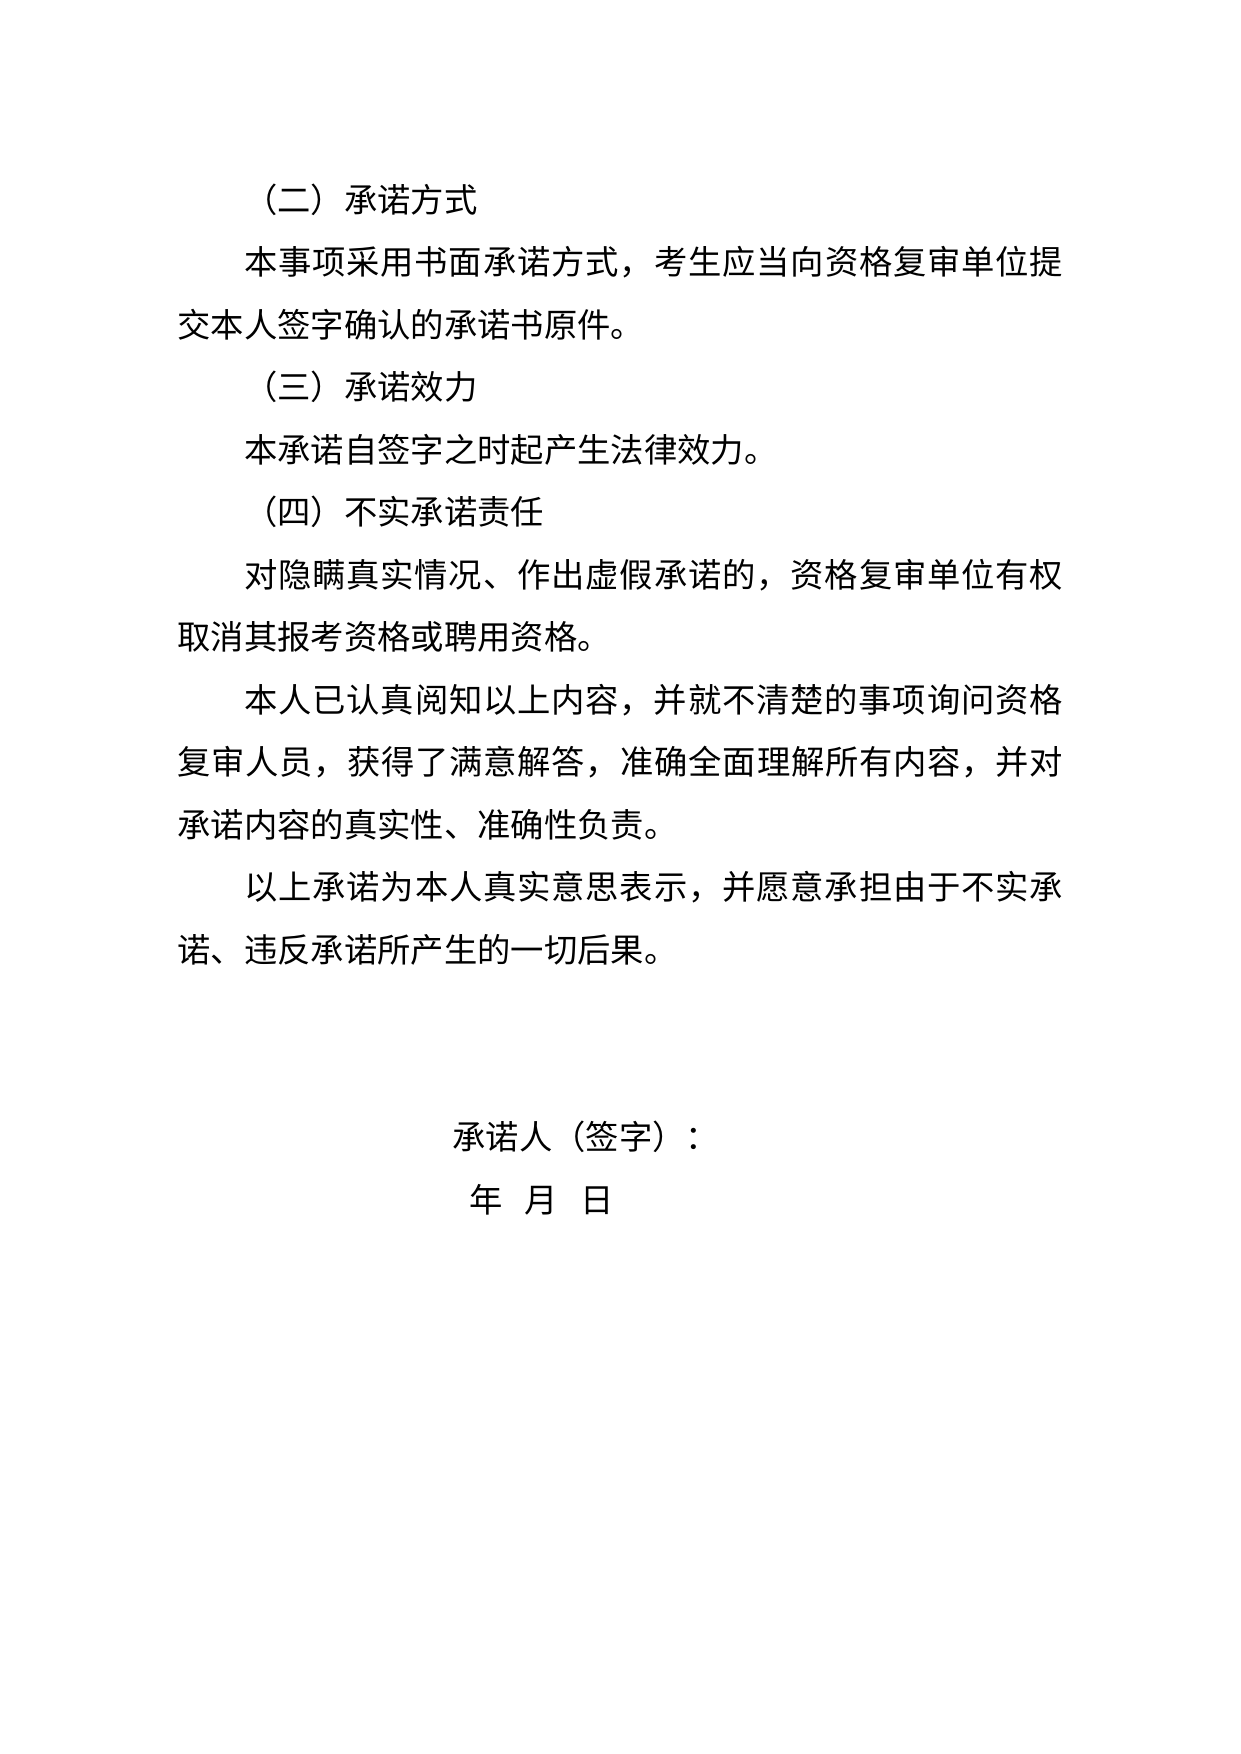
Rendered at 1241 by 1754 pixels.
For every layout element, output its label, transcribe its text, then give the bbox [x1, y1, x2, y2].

text 以上承诺为本人真实意思表示，并愿意承担由于不实承诺、违反承诺所产生的一切后果。 [177, 849, 1063, 974]
text 承诺人（签字）： [177, 1099, 1063, 1162]
text 本承诺自签字之时起产生法律效力。 [177, 412, 1063, 474]
text 对隐瞒真实情况、作出虚假承诺的，资格复审单位有权取消其报考资格或聘用资格。 [177, 537, 1063, 662]
text 本人已认真阅知以上内容，并就不清楚的事项询问资格复审人员，获得了满意解答，准确全面理解所有内容，并对承诺内容的真实性、准确性负责。 [177, 662, 1063, 849]
text （四）不实承诺责任 [177, 474, 1063, 537]
text （三）承诺效力 [177, 349, 1063, 412]
text 年 月 日 [177, 1162, 1063, 1224]
text （二）承诺方式 [177, 162, 1063, 224]
text 本事项采用书面承诺方式，考生应当向资格复审单位提交本人签字确认的承诺书原件。 [177, 224, 1063, 349]
